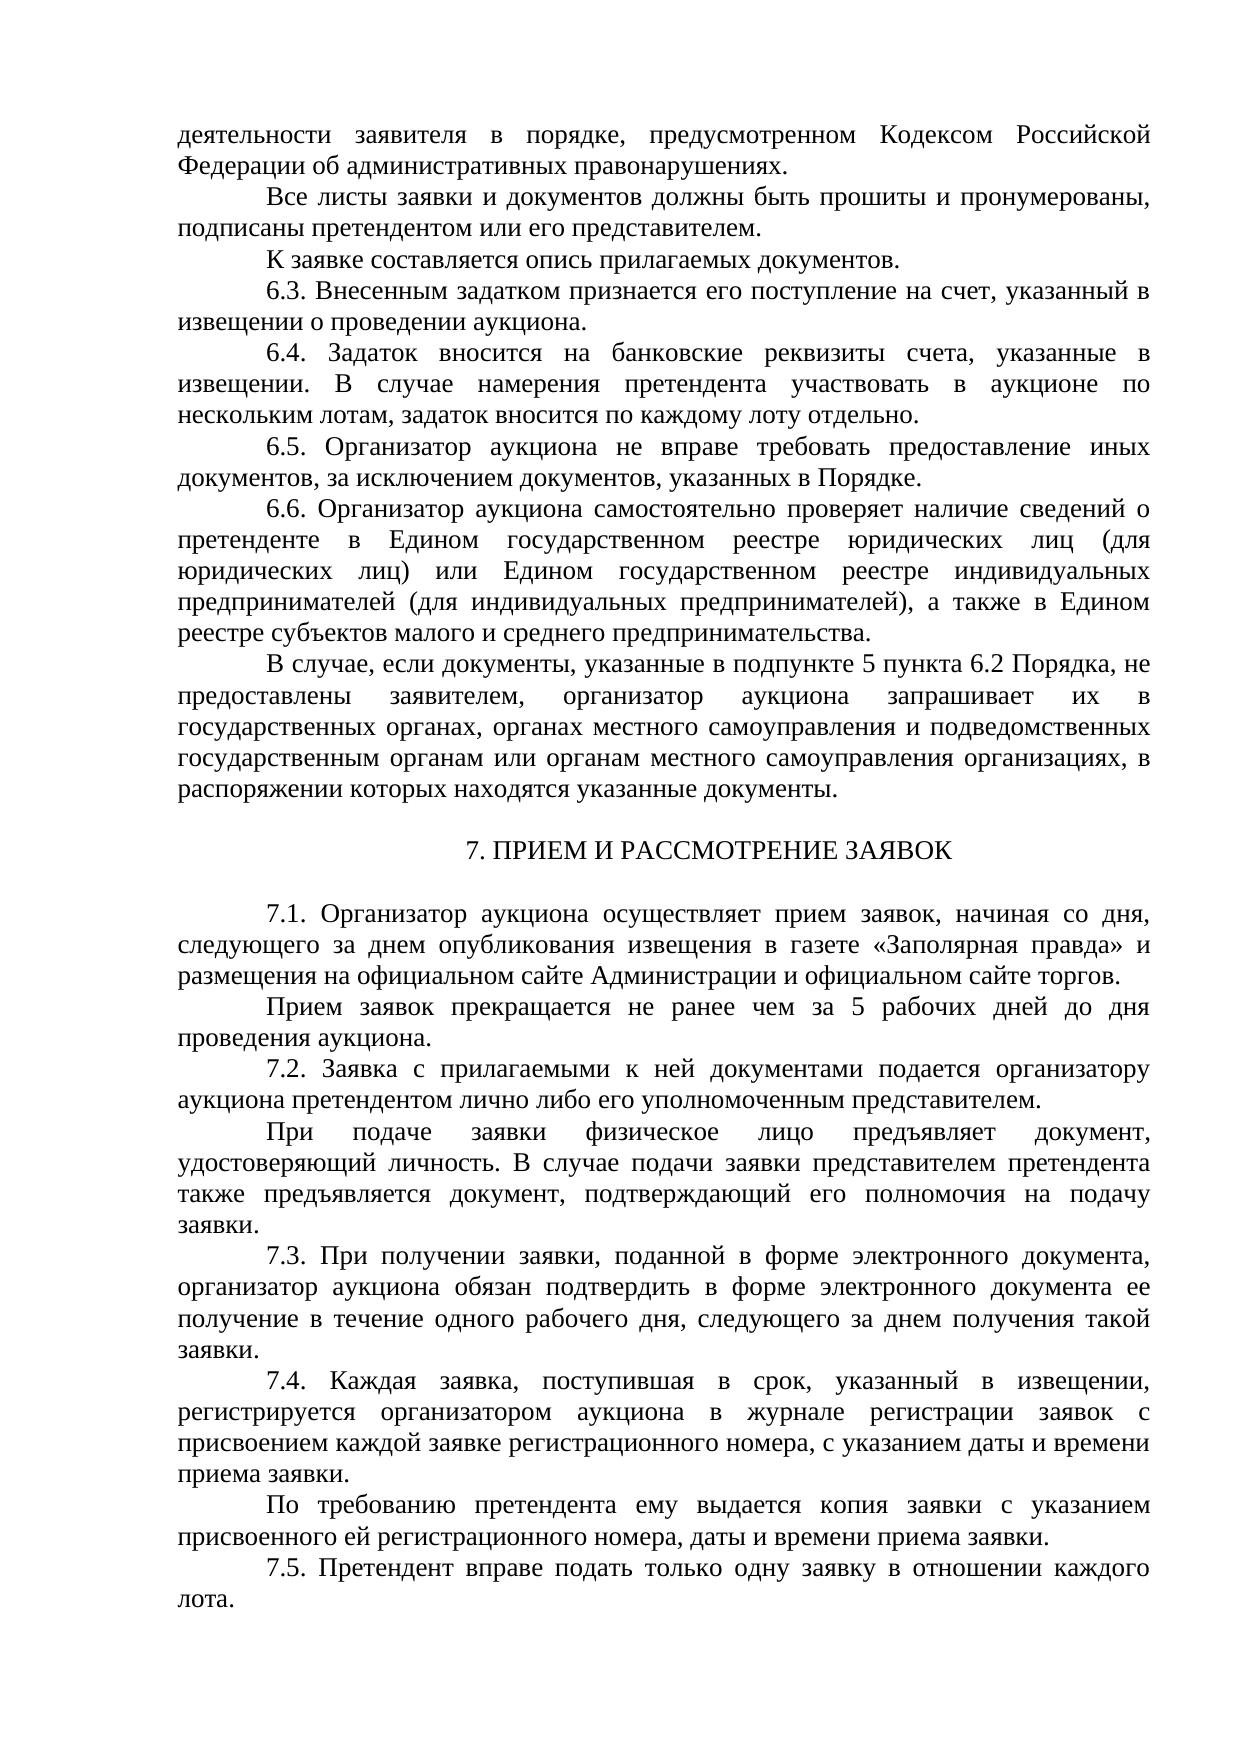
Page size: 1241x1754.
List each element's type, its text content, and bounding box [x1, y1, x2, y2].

text 7.3. При получении заявки, поданной в форме электронного документа, организатор аукциона обязан подтвердить в форме электронного документа ее получение в течение одного рабочего дня, следующего за днем получения такой заявки. [177, 1239, 1152, 1364]
text 6.4. Задаток вносится на банковские реквизиты счета, указанные в извещении. В случае намерения претендента участвовать в аукционе по нескольким лотам, задаток вносится по каждому лоту отдельно. [177, 336, 1152, 429]
text 7.1. Организатор аукциона осуществляет прием заявок, начиная со дня, следующего за днем опубликования извещения в газете «Заполярная правда» и размещения на официальном сайте Администрации и официальном сайте торгов. [177, 897, 1152, 990]
text 7.5. Претендент вправе подать только одну заявку в отношении каждого лота. [177, 1551, 1152, 1613]
text По требованию претендента ему выдается копия заявки с указанием присвоенного ей регистрационного номера, даты и времени приема заявки. [177, 1488, 1152, 1551]
text 6.5. Организатор аукциона не вправе требовать предоставление иных документов, за исключением документов, указанных в Порядке. [177, 429, 1152, 492]
text При подаче заявки физическое лицо предъявляет документ, удостоверяющий личность. В случае подачи заявки представителем претендента также предъявляется документ, подтверждающий его полномочия на подачу заявки. [177, 1115, 1152, 1239]
text 6.6. Организатор аукциона самостоятельно проверяет наличие сведений о претенденте в Едином государственном реестре юридических лиц (для юридических лиц) или Едином государственном реестре индивидуальных предпринимателей (для индивидуальных предпринимателей), а также в Едином реестре субъектов малого и среднего предпринимательства. [177, 492, 1152, 648]
text К заявке составляется опись прилагаемых документов. [177, 243, 1152, 274]
text Все листы заявки и документов должны быть прошиты и пронумерованы, подписаны претендентом или его представителем. [177, 180, 1152, 243]
text 7.4. Каждая заявка, поступившая в срок, указанный в извещении, регистрируется организатором аукциона в журнале регистрации заявок с присвоением каждой заявке регистрационного номера, с указанием даты и времени приема заявки. [177, 1364, 1152, 1488]
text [177, 118, 1152, 180]
text Прием заявок прекращается не ранее чем за 5 рабочих дней до дня проведения аукциона. [177, 990, 1152, 1052]
text 7. ПРИЕМ И РАССМОТРЕНИЕ ЗАЯВОК [177, 834, 1152, 866]
text 7.2. Заявка с прилагаемыми к ней документами подается организатору аукциона претендентом лично либо его уполномоченным представителем. [177, 1052, 1152, 1115]
text 6.3. Внесенным задатком признается его поступление на счет, указанный в извещении о проведении аукциона. [177, 274, 1152, 336]
text В случае, если документы, указанные в подпункте 5 пункта 6.2 Порядка, не предоставлены заявителем, организатор аукциона запрашивает их в государственных органах, органах местного самоуправления и подведомственных государственным органам или органам местного самоуправления организациях, в распоряжении которых находятся указанные документы. [177, 648, 1152, 803]
